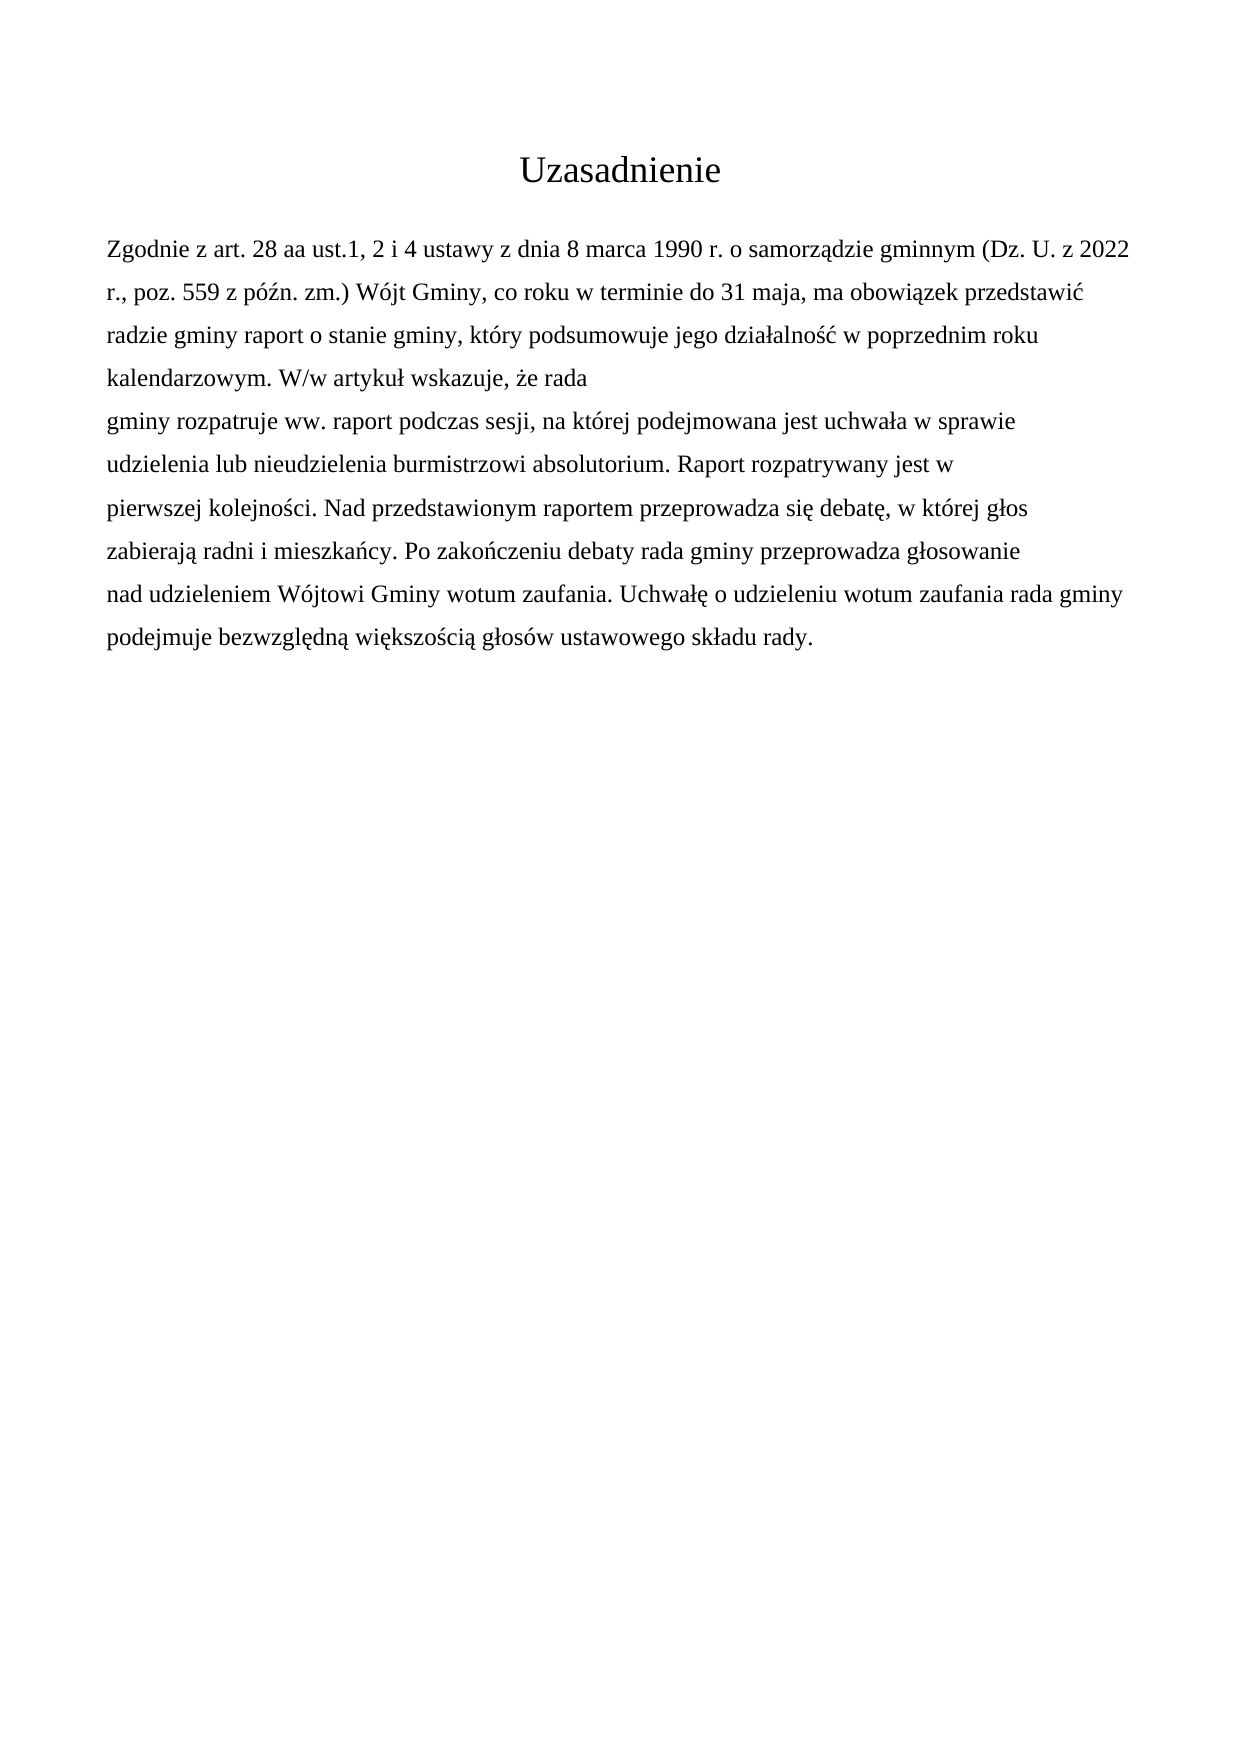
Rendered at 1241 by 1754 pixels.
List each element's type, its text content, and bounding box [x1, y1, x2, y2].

text Zgodnie z art. 28 aa ust.1, 2 i 4 ustawy z dnia 8 marca 1990 r. o samorządzie gminnym (Dz. U. z 2022 r., poz. 559 z późn. zm.) Wójt Gminy, co roku w terminie do 31 maja, ma obowiązek przedstawić radzie gminy raport o stanie gminy, który podsumowuje jego działalność w poprzednim roku kalendarzowym. W/w artykuł wskazuje, że rada [106, 234, 1134, 392]
text pierwszej kolejności. Nad przedstawionym raportem przeprowadza się debatę, w której głos [106, 493, 1134, 521]
text zabierają radni i mieszkańcy. Po zakończeniu debaty rada gminy przeprowadza głosowanie [106, 536, 1134, 564]
text nad udzieleniem Wójtowi Gminy wotum zaufania. Uchwałę o udzieleniu wotum zaufania rada gminy podejmuje bezwzględną większością głosów ustawowego składu rady. [106, 579, 1134, 651]
text gminy rozpatruje ww. raport podczas sesji, na której podejmowana jest uchwała w sprawie [106, 406, 1134, 435]
text Uzasadnienie [106, 148, 1134, 191]
text udzielenia lub nieudzielenia burmistrzowi absolutorium. Raport rozpatrywany jest w [106, 449, 1134, 478]
